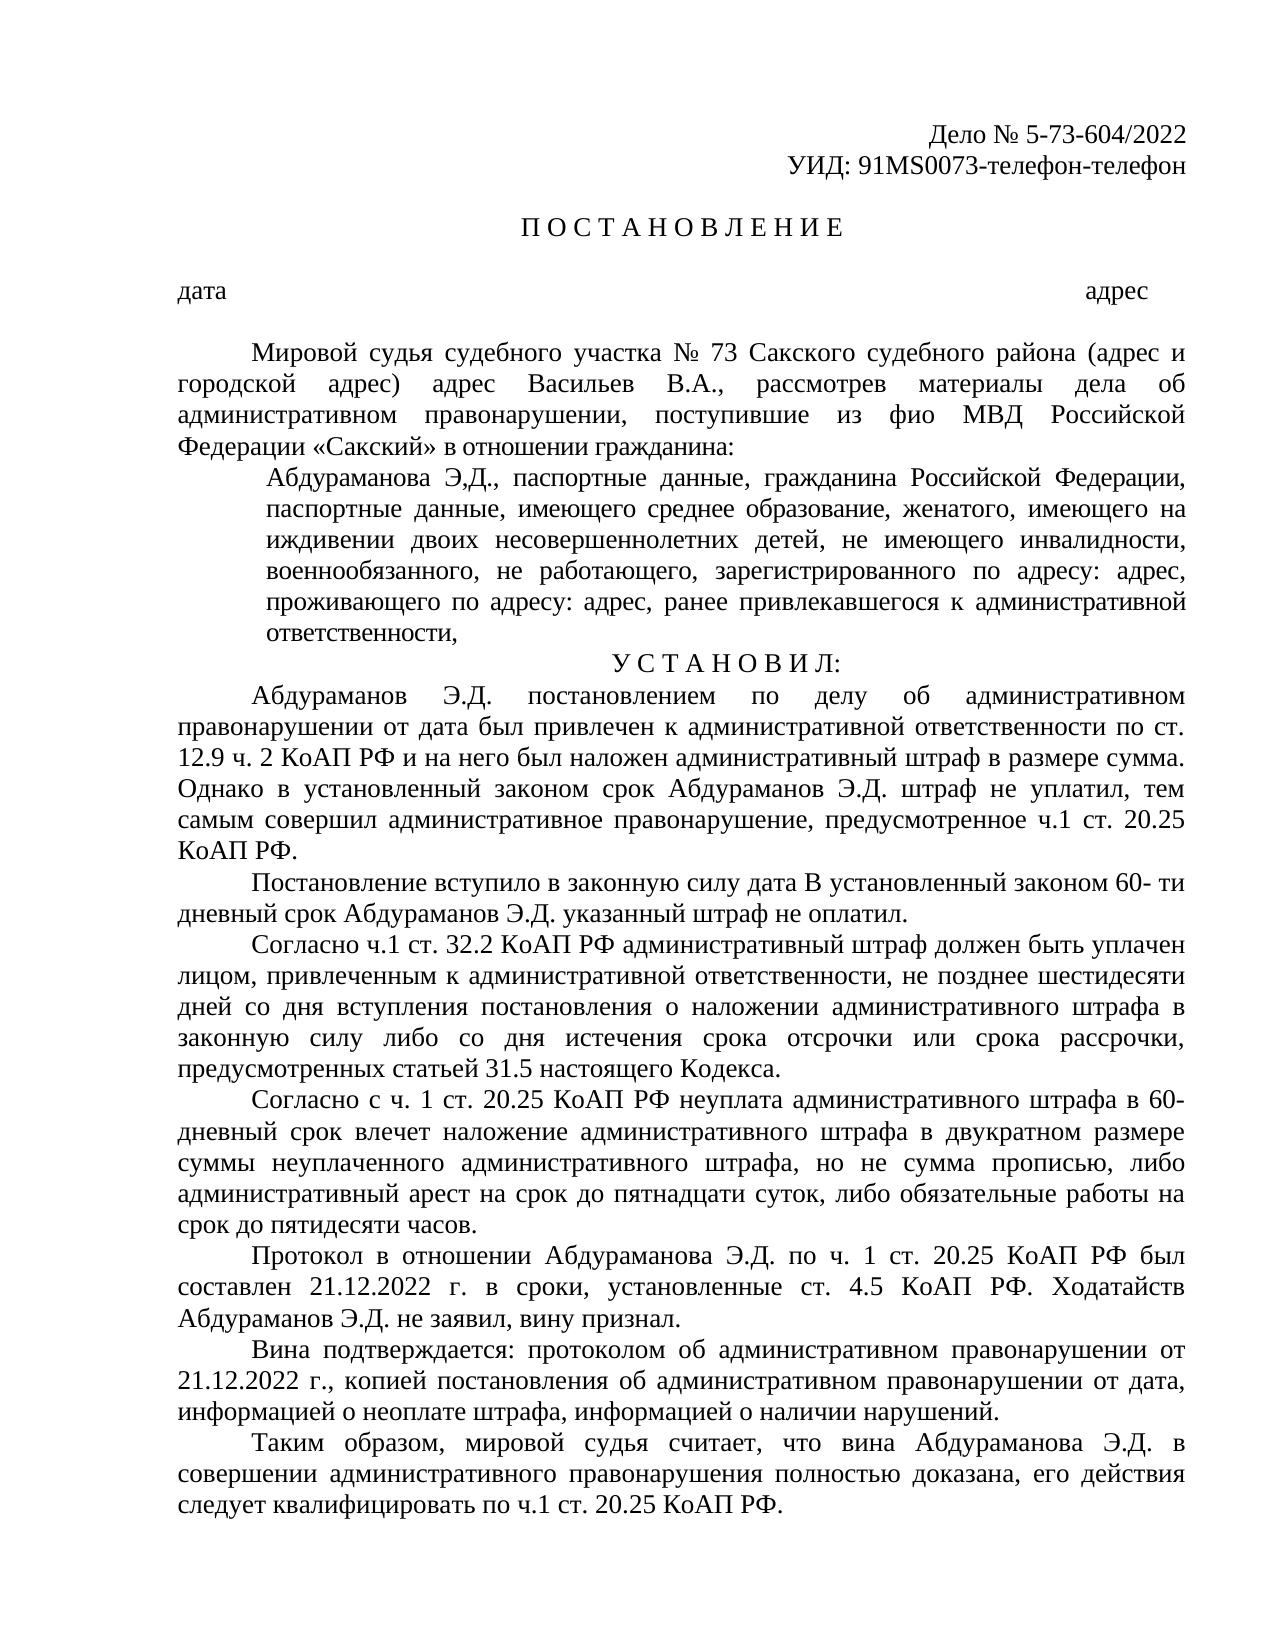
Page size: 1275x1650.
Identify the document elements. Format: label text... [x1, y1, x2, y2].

text Абдураманов Э.Д. постановлением по делу об административном правонарушении от дата был привлечен к административной ответственности по ст. 12.9 ч. 2 КоАП РФ и на него был наложен административный штраф в размере сумма. Однако в установленный законом срок Абдураманов Э.Д. штраф не уплатил, тем самым совершил административное правонарушение, предусмотренное ч.1 ст. 20.25 КоАП РФ. [177, 679, 1186, 866]
text Протокол в отношении Абдураманова Э.Д. по ч. 1 ст. 20.25 КоАП РФ был составлен 21.12.2022 г. в сроки, установленные ст. 4.5 КоАП РФ. Ходатайств Абдураманов Э.Д. не заявил, вину признал. [177, 1239, 1186, 1333]
text У С Т А Н О В И Л: [266, 648, 1186, 679]
text П О С Т А Н О В Л Е Н И Е [177, 212, 1186, 243]
text Дело № 5-73-604/2022 [177, 118, 1186, 149]
text дата адрес [177, 274, 1186, 305]
text УИД: 91MS0073-телефон-телефон [177, 149, 1186, 180]
text Согласно ч.1 ст. 32.2 КоАП РФ административный штраф должен быть уплачен лицом, привлеченным к административной ответственности, не позднее шестидесяти дней со дня вступления постановления о наложении административного штрафа в законную силу либо со дня истечения срока отсрочки или срока рассрочки, предусмотренных статьей 31.5 настоящего Кодекса. [177, 928, 1186, 1084]
text Постановление вступило в законную силу дата В установленный законом 60- ти дневный срок Абдураманов Э.Д. указанный штраф не оплатил. [177, 866, 1186, 928]
text Согласно с ч. 1 ст. 20.25 КоАП РФ неуплата административного штрафа в 60-дневный срок влечет наложение административного штрафа в двукратном размере суммы неуплаченного административного штрафа, но не сумма прописью, либо административный арест на срок до пятнадцати суток, либо обязательные работы на срок до пятидесяти часов. [177, 1084, 1186, 1239]
text Вина подтверждается: протоколом об административном правонарушении от 21.12.2022 г., копией постановления об административном правонарушении от дата, информацией о неоплате штрафа, информацией о наличии нарушений. [177, 1333, 1186, 1426]
text Абдураманова Э,Д., паспортные данные, гражданина Российской Федерации, паспортные данные, имеющего среднее образование, женатого, имеющего на иждивении двоих несовершеннолетних детей, не имеющего инвалидности, военнообязанного, не работающего, зарегистрированного по адресу: адрес, проживающего по адресу: адрес, ранее привлекавшегося к административной ответственности, [266, 461, 1186, 648]
text Таким образом, мировой судья считает, что вина Абдураманова Э.Д. в совершении административного правонарушения полностью доказана, его действия следует квалифицировать по ч.1 ст. 20.25 КоАП РФ. [177, 1426, 1186, 1520]
text Мировой судья судебного участка № 73 Сакского судебного района (адрес и городской адрес) адрес Васильев В.А., рассмотрев материалы дела об административном правонарушении, поступившие из фио МВД Российской Федерации «Сакский» в отношении гражданина: [177, 336, 1186, 461]
